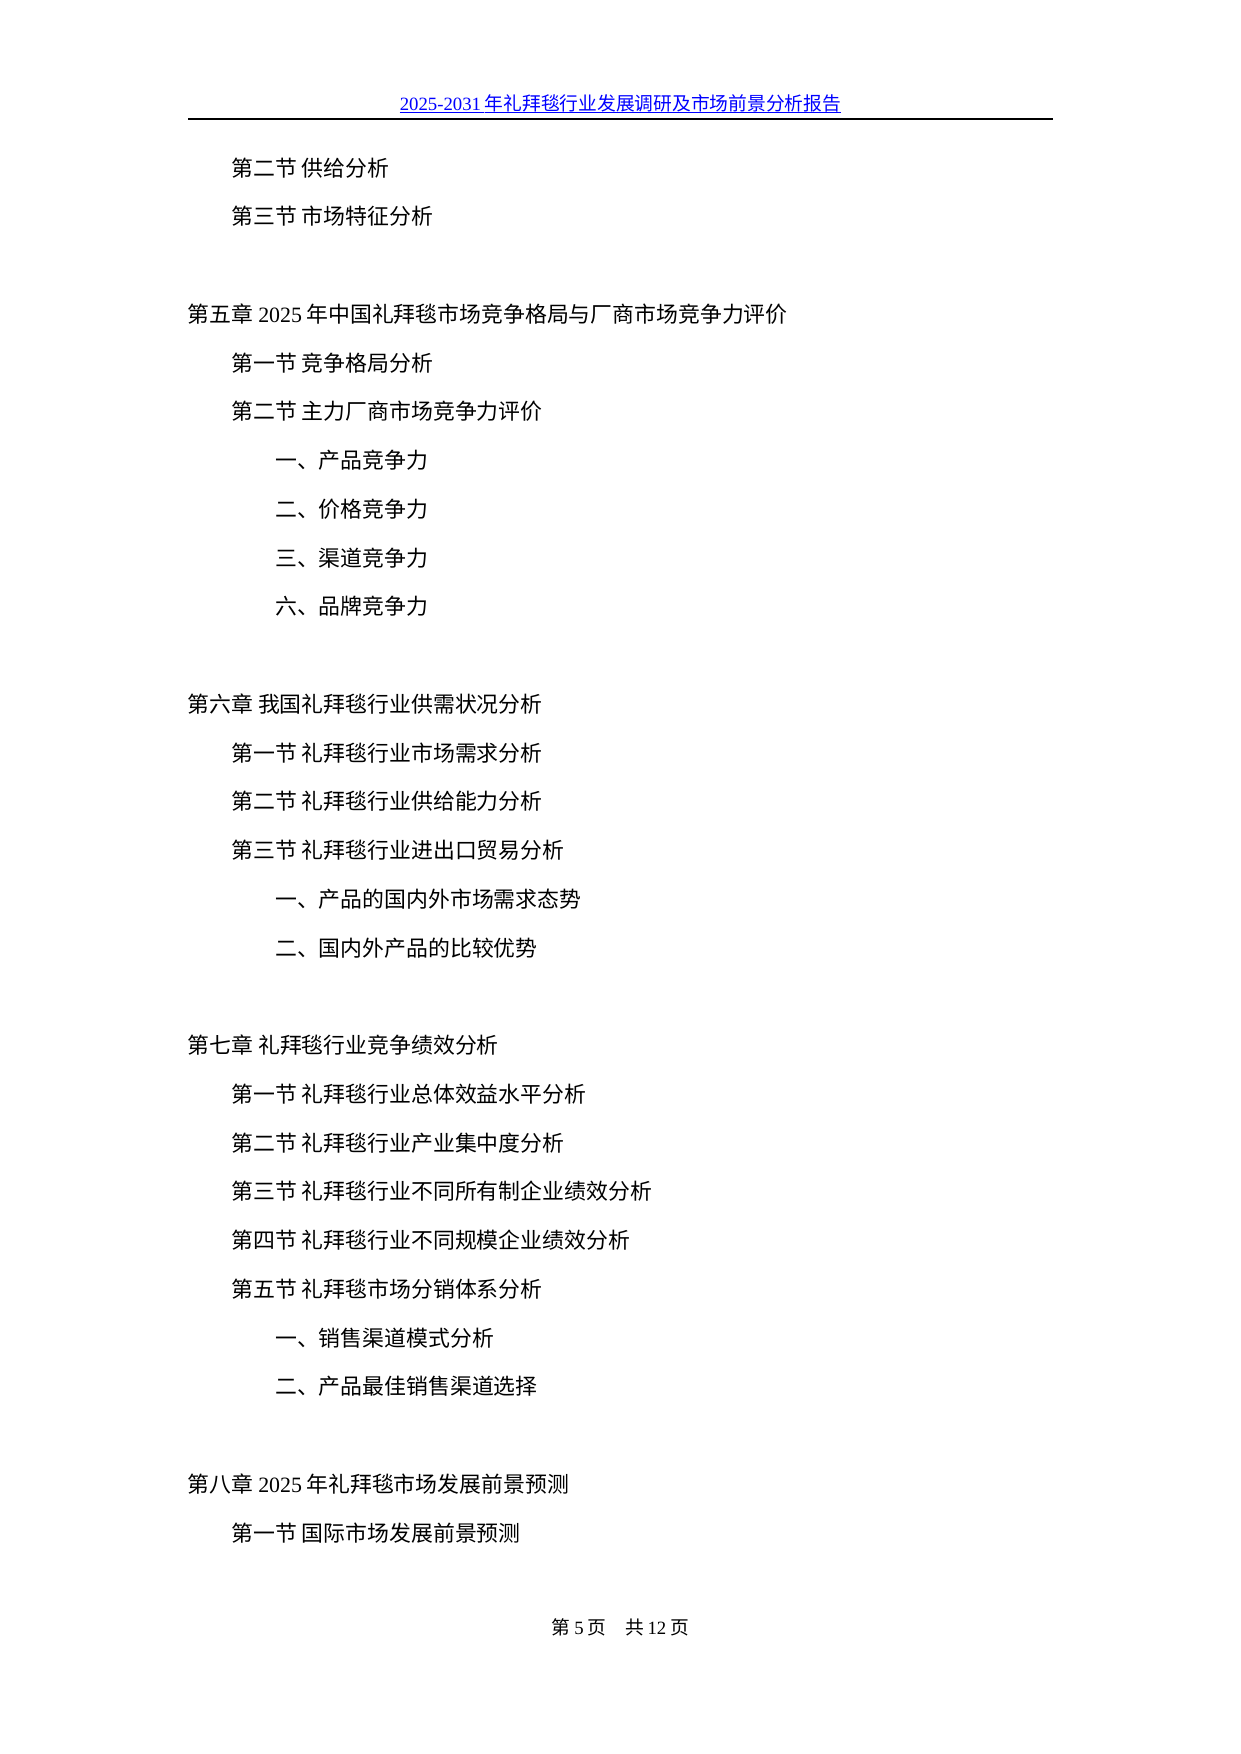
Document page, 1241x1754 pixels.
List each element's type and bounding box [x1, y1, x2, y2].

text [187, 150, 1053, 1548]
